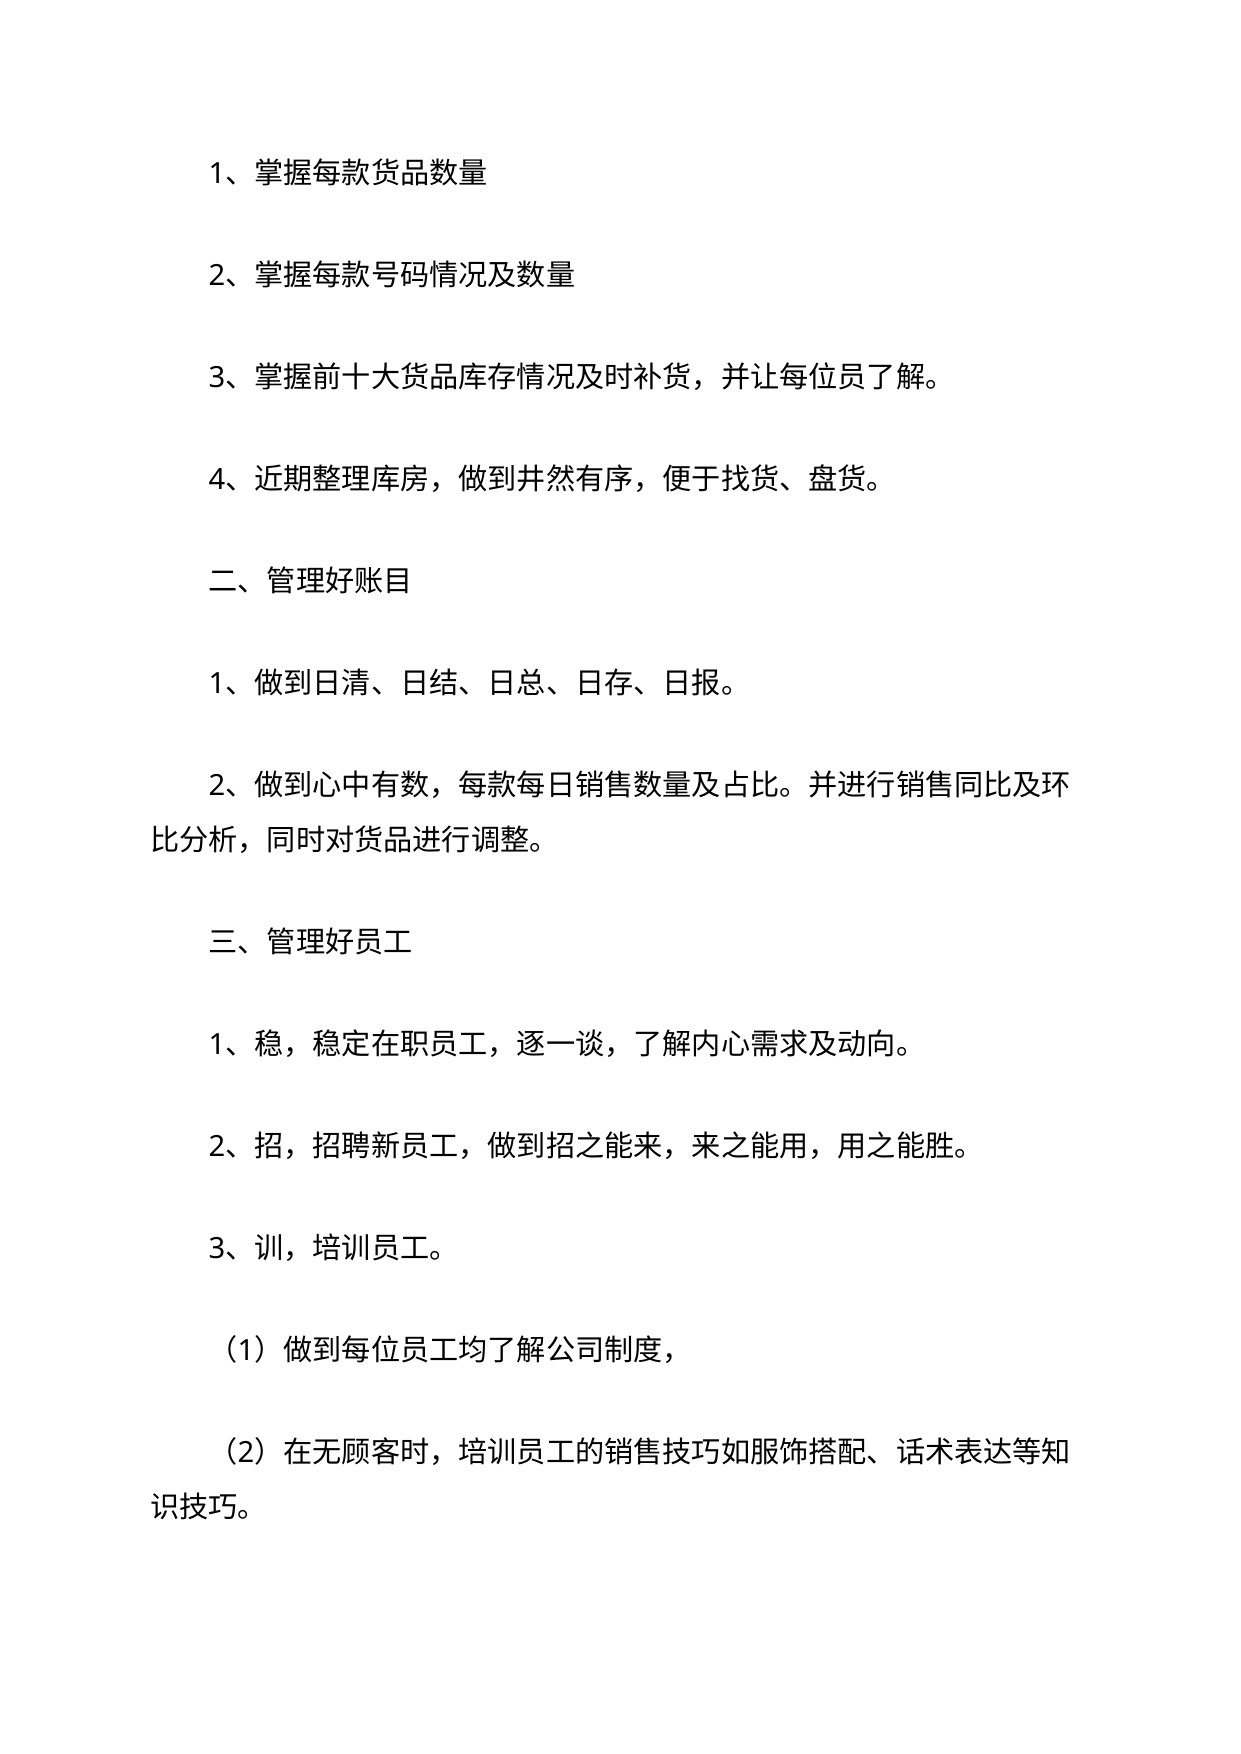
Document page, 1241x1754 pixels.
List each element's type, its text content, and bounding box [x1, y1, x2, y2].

text 3、掌握前十大货品库存情况及时补货，并让每位员了解。 [150, 354, 1090, 396]
text 1、掌握每款货品数量 [150, 150, 1090, 192]
text （2）在无顾客时，培训员工的销售技巧如服饰搭配、话术表达等知识技巧。 [150, 1428, 1090, 1525]
text 1、稳，稳定在职员工，逐一谈，了解内心需求及动向。 [150, 1020, 1090, 1063]
text 三、管理好员工 [150, 918, 1090, 961]
text 2、招，招聘新员工，做到招之能来，来之能用，用之能胜。 [150, 1122, 1090, 1164]
text 4、近期整理库房，做到井然有序，便于找货、盘货。 [150, 456, 1090, 498]
text 2、掌握每款号码情况及数量 [150, 252, 1090, 294]
text （1）做到每位员工均了解公司制度， [150, 1326, 1090, 1368]
text 2、做到心中有数，每款每日销售数量及占比。并进行销售同比及环比分析，同时对货品进行调整。 [150, 762, 1090, 859]
text 二、管理好账目 [150, 558, 1090, 600]
text 3、训，培训员工。 [150, 1224, 1090, 1267]
text 1、做到日清、日结、日总、日存、日报。 [150, 660, 1090, 702]
